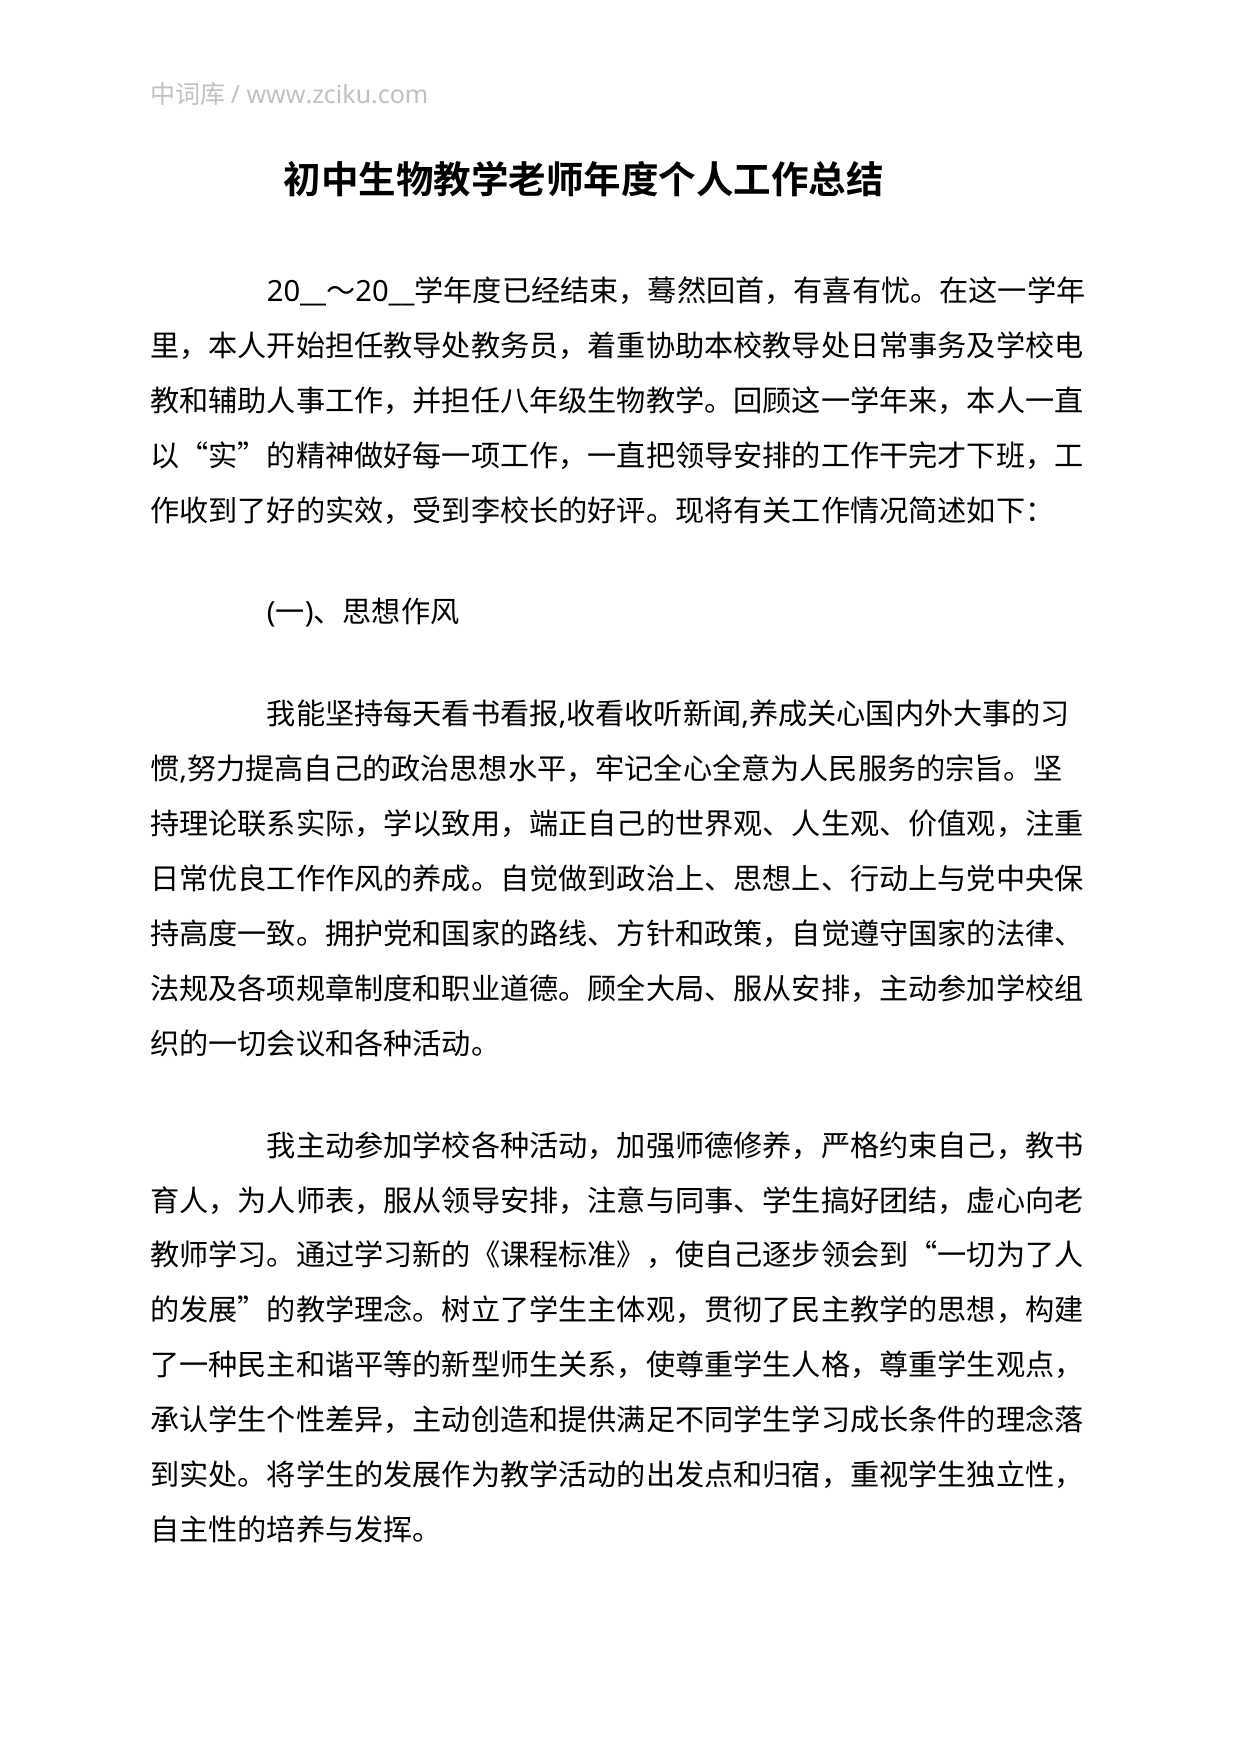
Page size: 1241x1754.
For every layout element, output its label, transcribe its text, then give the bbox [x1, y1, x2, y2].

text 我主动参加学校各种活动，加强师德修养，严格约束自己，教书育人，为人师表，服从领导安排，注意与同事、学生搞好团结，虚心向老教师学习。通过学习新的《课程标准》，使自己逐步领会到“一切为了人的发展”的教学理念。树立了学生主体观，贯彻了民主教学的思想，构建了一种民主和谐平等的新型师生关系，使尊重学生人格，尊重学生观点，承认学生个性差异，主动创造和提供满足不同学生学习成长条件的理念落到实处。将学生的发展作为教学活动的出发点和归宿，重视学生独立性，自主性的培养与发挥。 [150, 1122, 1090, 1549]
text (一)、思想作风 [150, 589, 1090, 631]
text 我能坚持每天看书看报,收看收听新闻,养成关心国内外大事的习惯,努力提高自己的政治思想水平，牢记全心全意为人民服务的宗旨。坚持理论联系实际，学以致用，端正自己的世界观、人生观、价值观，注重日常优良工作作风的养成。自觉做到政治上、思想上、行动上与党中央保持高度一致。拥护党和国家的路线、方针和政策，自觉遵守国家的法律、法规及各项规章制度和职业道德。顾全大局、服从安排，主动参加学校组织的一切会议和各种活动。 [150, 691, 1090, 1063]
text 20__～20__学年度已经结束，蓦然回首，有喜有忧。在这一学年里，本人开始担任教导处教务员，着重协助本校教导处日常事务及学校电教和辅助人事工作，并担任八年级生物教学。回顾这一学年来，本人一直以“实”的精神做好每一项工作，一直把领导安排的工作干完才下班，工作收到了好的实效，受到李校长的好评。现将有关工作情况简述如下： [150, 267, 1090, 529]
text 初中生物教学老师年度个人工作总结 [150, 150, 1090, 204]
